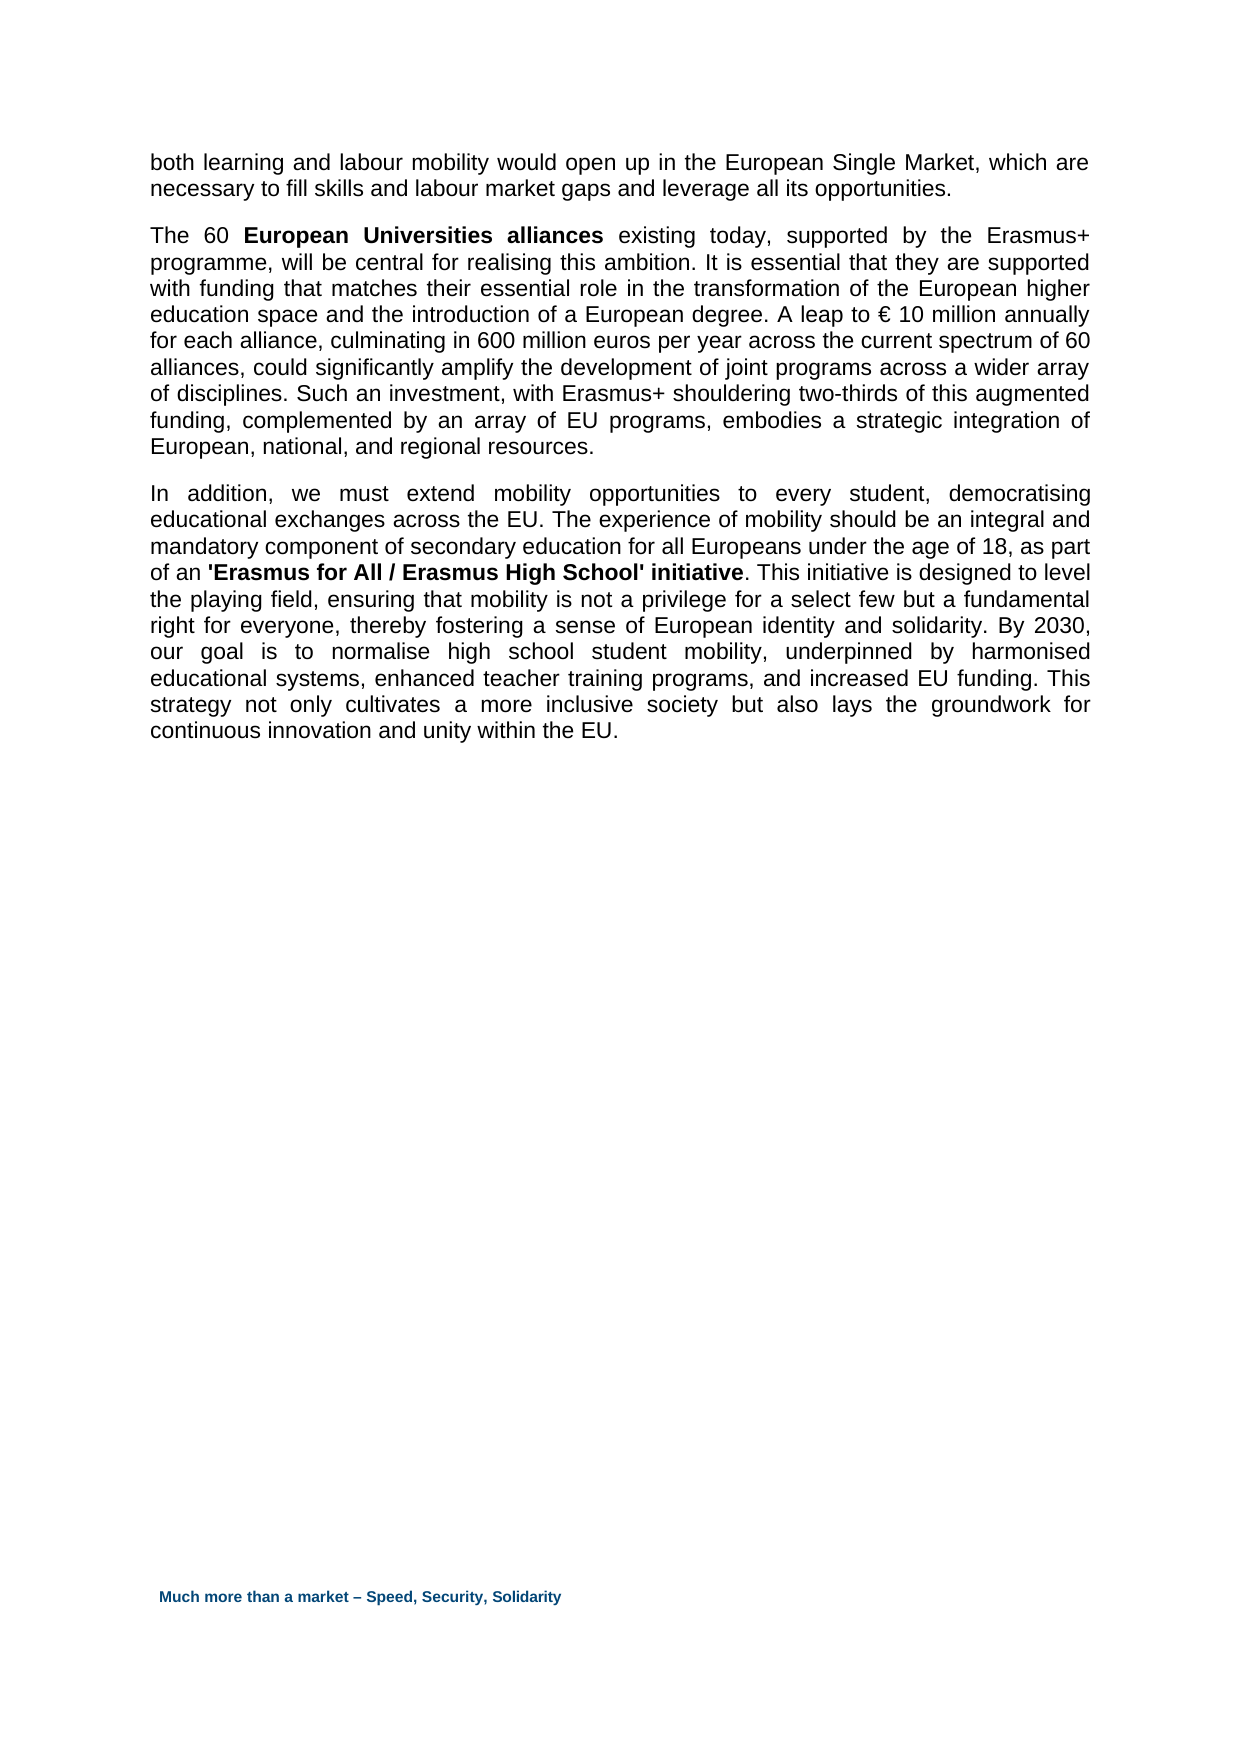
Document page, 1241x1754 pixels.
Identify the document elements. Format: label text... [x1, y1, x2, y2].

text both learning and labour mobility would open up in the European Single Market, which are necessary to fill skills and labour market gaps and leverage all its opportunities. [150, 149, 1091, 201]
text In addition, we must extend mobility opportunities to every student, democratising educational exchanges across the EU. The experience of mobility should be an integral and mandatory component of secondary education for all Europeans under the age of 18, as part of an 'Erasmus for All / Erasmus High School' initiative. This initiative is designed to level the playing field, ensuring that mobility is not a privilege for a select few but a fundamental right for everyone, thereby fostering a sense of European identity and solidarity. By 2030, our goal is to normalise high school student mobility, underpinned by harmonised educational systems, enhanced teacher training programs, and increased EU funding. This strategy not only cultivates a more inclusive society but also lays the groundwork for continuous innovation and unity within the EU. [150, 480, 1091, 744]
text The 60 European Universities alliances existing today, supported by the Erasmus+ programme, will be central for realising this ambition. It is essential that they are supported with funding that matches their essential role in the transformation of the European higher education space and the introduction of a European degree. A leap to € 10 million annually for each alliance, culminating in 600 million euros per year across the current spectrum of 60 alliances, could significantly amplify the development of joint programs across a wider array of disciplines. Such an investment, with Erasmus+ shouldering two-thirds of this augmented funding, complemented by an array of EU programs, embodies a strategic integration of European, national, and regional resources. [150, 222, 1091, 459]
